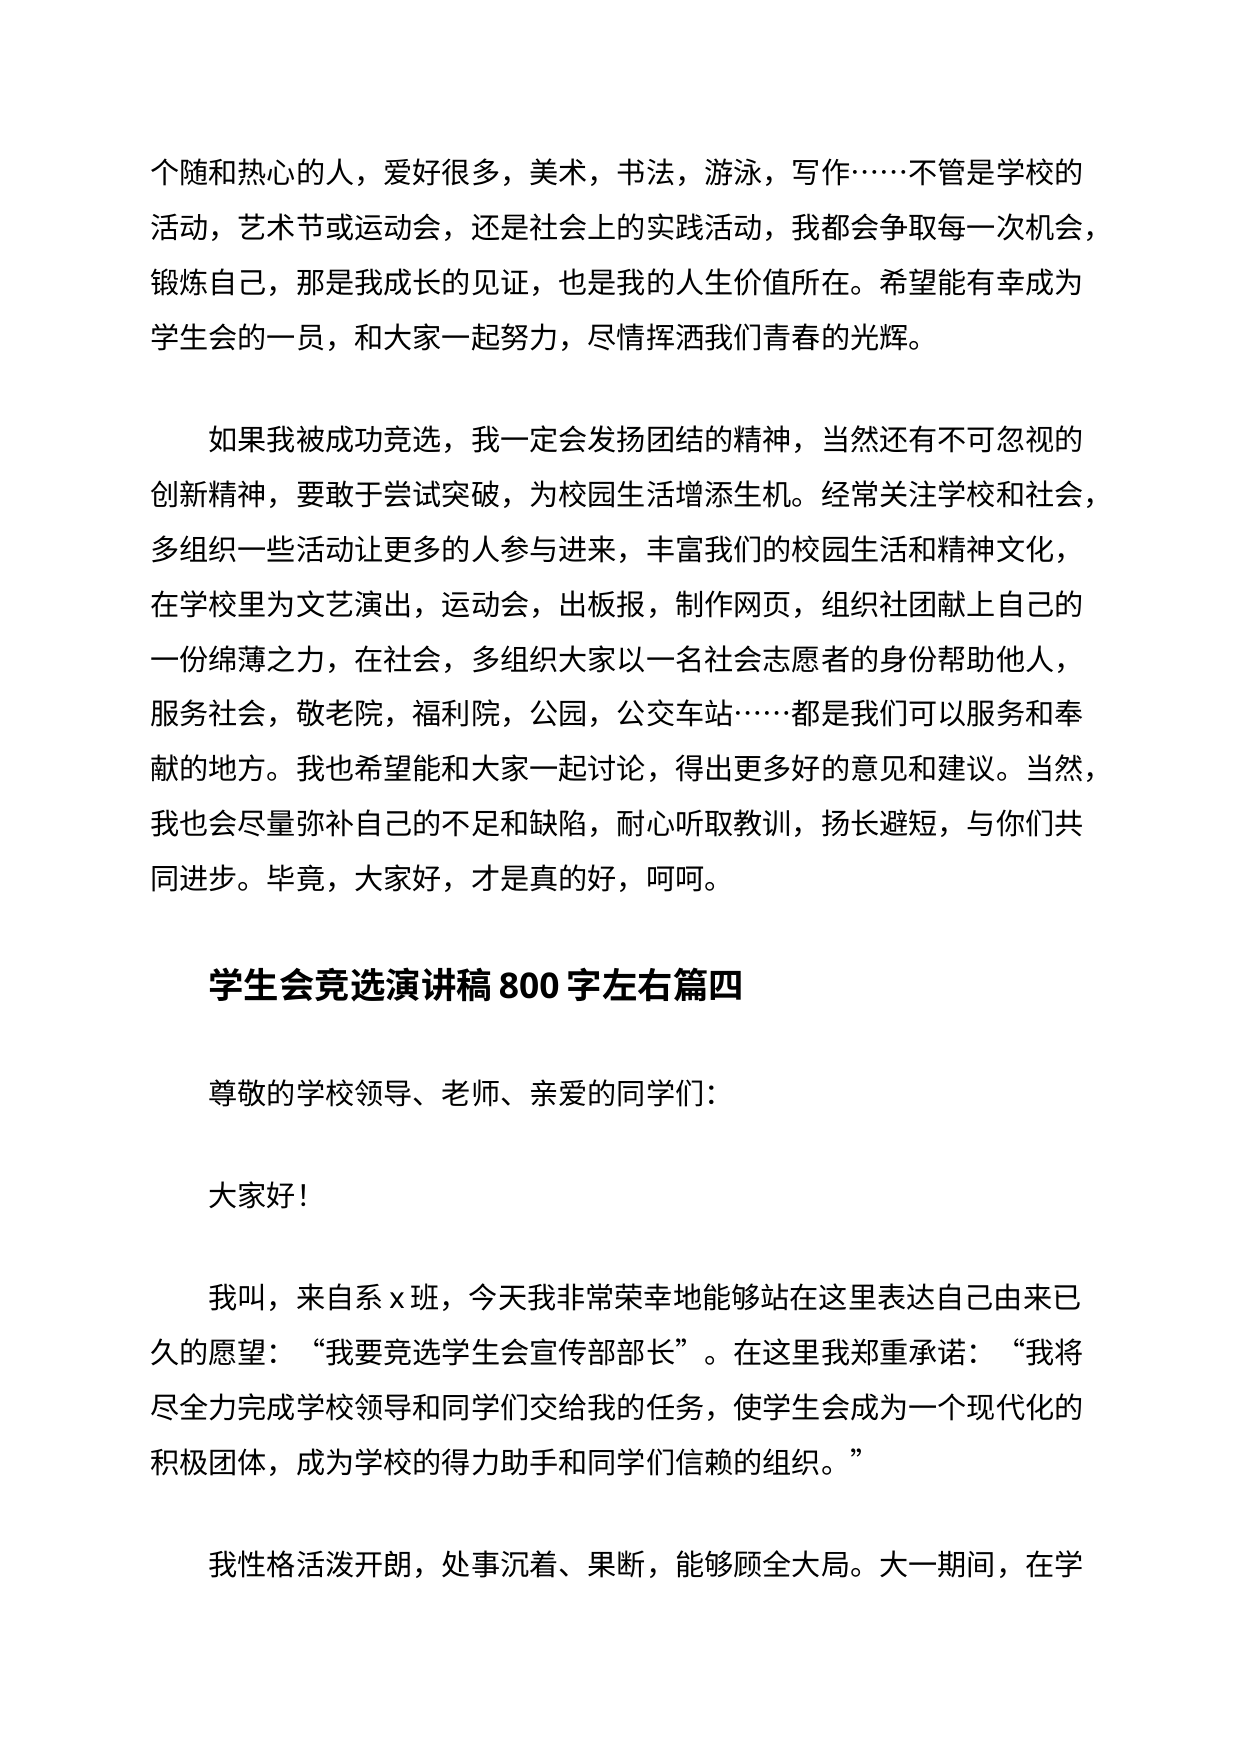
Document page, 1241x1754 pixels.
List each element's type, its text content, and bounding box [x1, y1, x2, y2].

text 学生会竞选演讲稿800字左右篇四 [150, 957, 1090, 1009]
text 大家好！ [150, 1173, 1090, 1215]
text 尊敬的学校领导、老师、亲爱的同学们： [150, 1071, 1090, 1113]
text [150, 1541, 1090, 1583]
text 如果我被成功竞选，我一定会发扬团结的精神，当然还有不可忽视的创新精神，要敢于尝试突破，为校园生活增添生机。经常关注学校和社会，多组织一些活动让更多的人参与进来，丰富我们的校园生活和精神文化，在学校里为文艺演出，运动会，出板报，制作网页，组织社团献上自己的一份绵薄之力，在社会，多组织大家以一名社会志愿者的身份帮助他人，服务社会，敬老院，福利院，公园，公交车站……都是我们可以服务和奉献的地方。我也希望能和大家一起讨论，得出更多好的意见和建议。当然，我也会尽量弥补自己的不足和缺陷，耐心听取教训，扬长避短，与你们共同进步。毕竟，大家好，才是真的好，呵呵。 [150, 416, 1090, 898]
text 我叫，来自系x班，今天我非常荣幸地能够站在这里表达自己由来已久的愿望：“我要竞选学生会宣传部部长”。在这里我郑重承诺：“我将尽全力完成学校领导和同学们交给我的任务，使学生会成为一个现代化的积极团体，成为学校的得力助手和同学们信赖的组织。” [150, 1274, 1090, 1482]
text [150, 150, 1090, 357]
